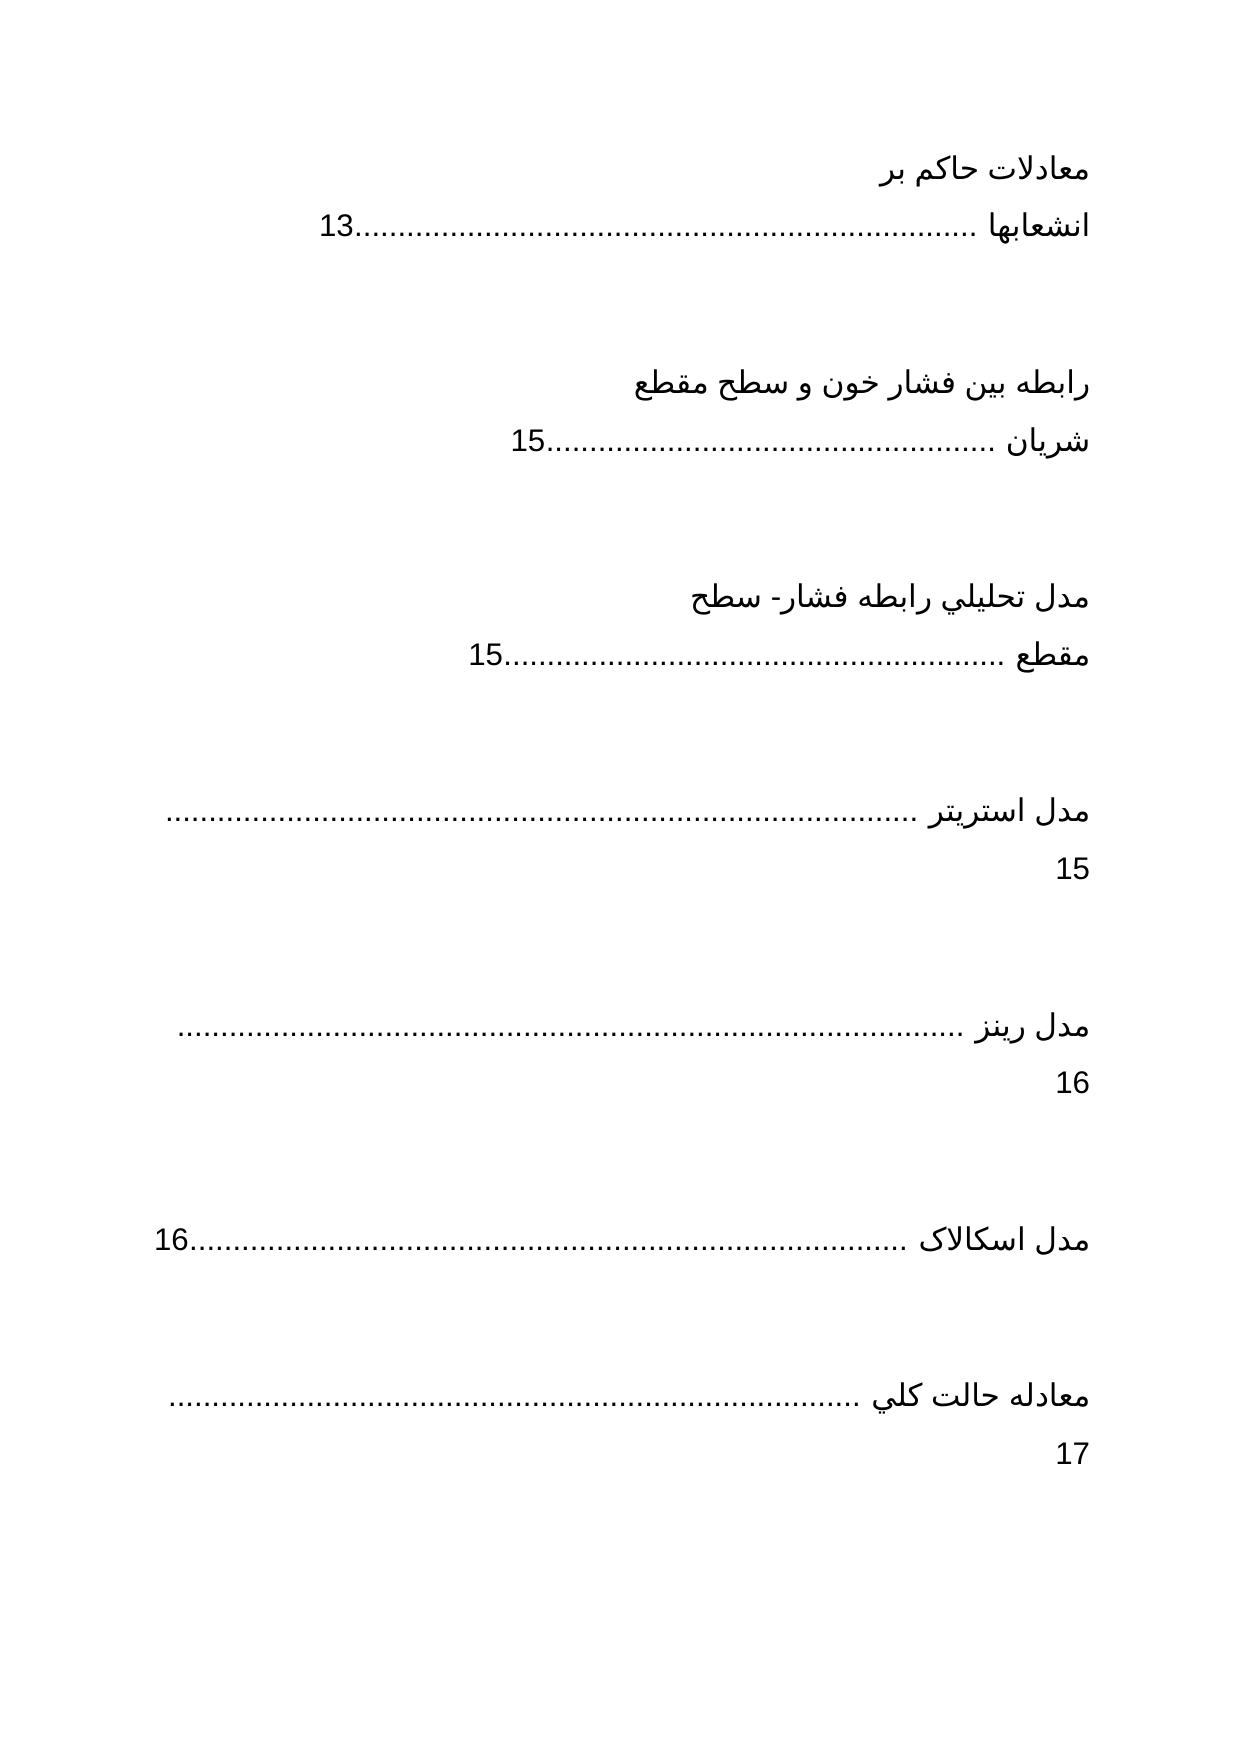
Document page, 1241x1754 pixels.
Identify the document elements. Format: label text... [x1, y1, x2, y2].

text معادلات حاکم بر انشعابها ........................................................................13 [150, 150, 1090, 243]
text مدل رينز ...........................................................................................16 [150, 1007, 1090, 1100]
text مدل استريتر .......................................................................................15 [150, 792, 1090, 886]
text معادله حالت کلي ................................................................................17 [150, 1377, 1090, 1471]
text مدل تحليلي رابطه فشار- سطح مقطع ..........................................................15 [150, 578, 1090, 672]
text رابطه بين فشار خون و سطح مقطع شريان ....................................................15 [150, 364, 1090, 458]
text مدل اسکالاک ...................................................................................16 [150, 1221, 1090, 1257]
